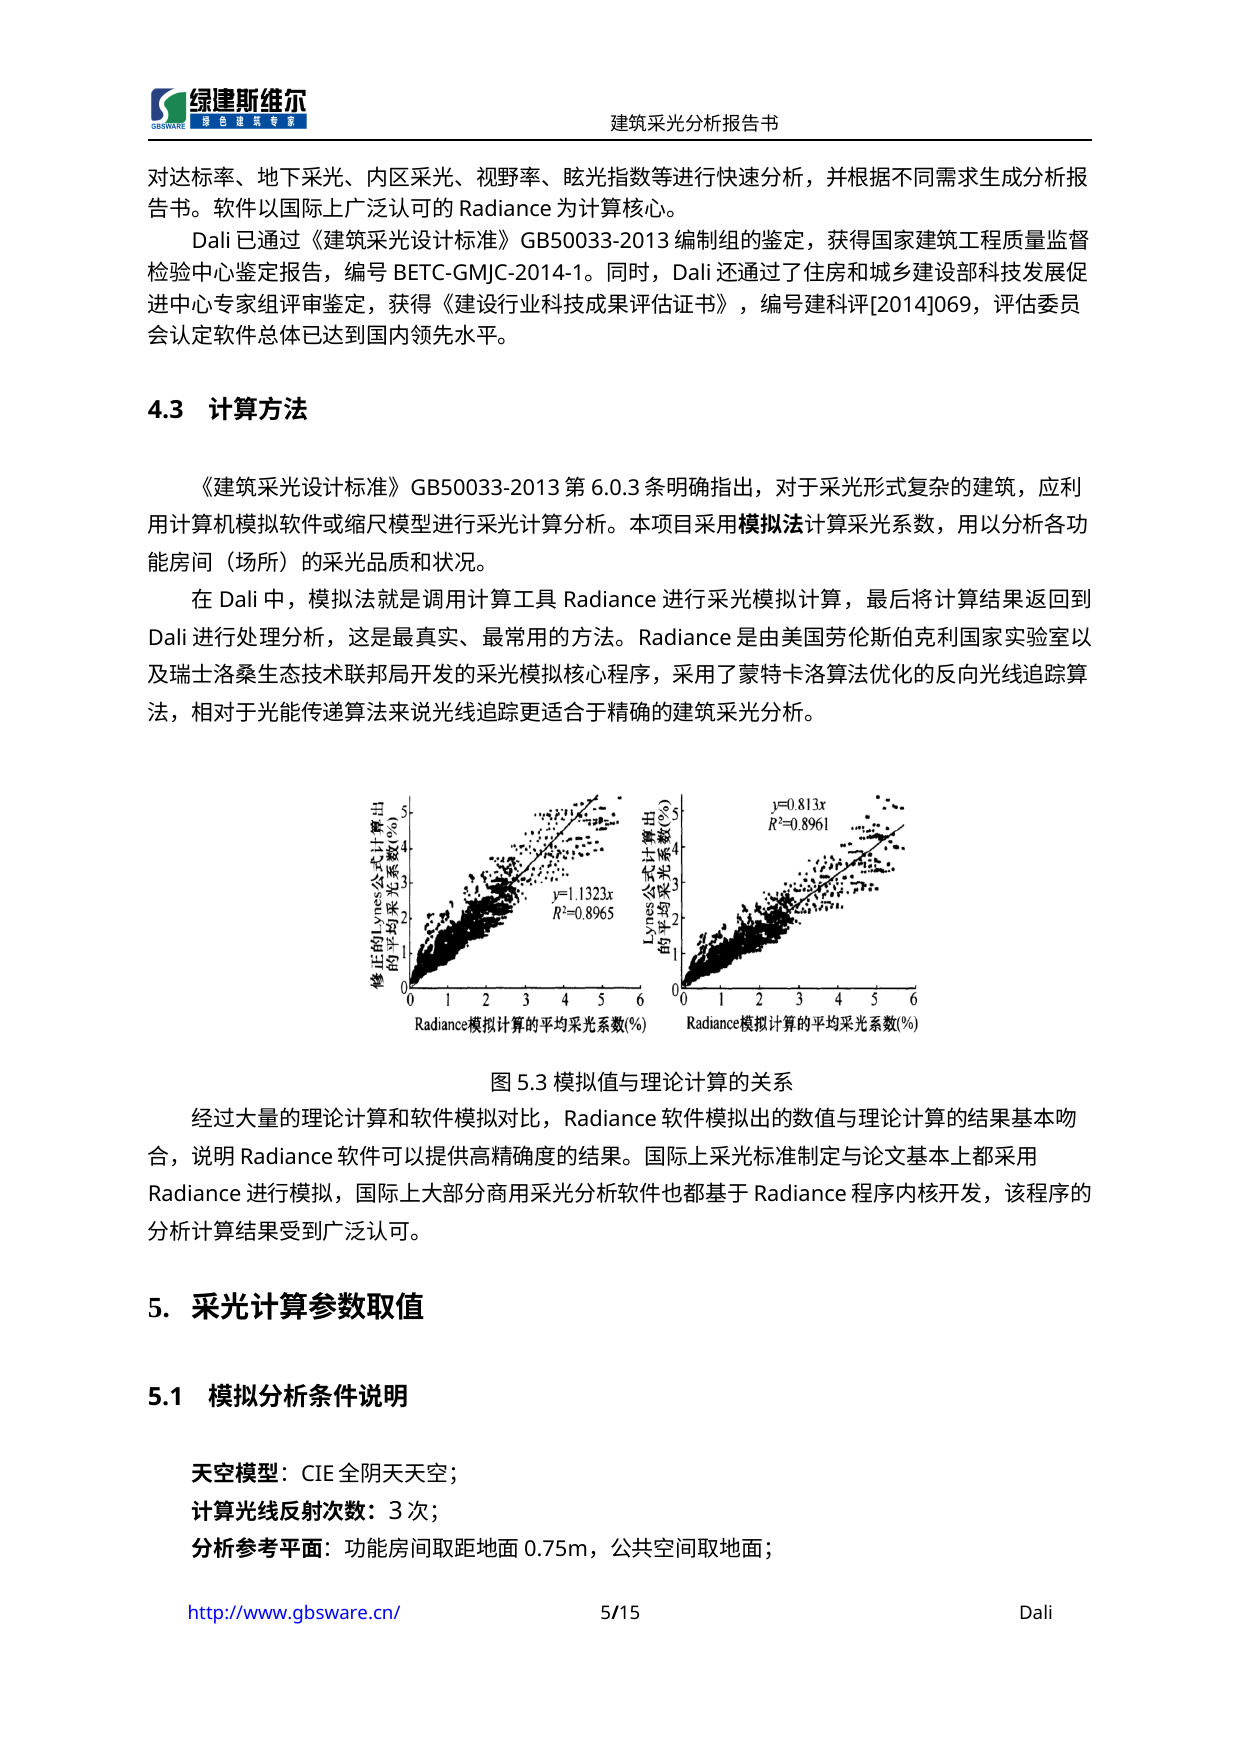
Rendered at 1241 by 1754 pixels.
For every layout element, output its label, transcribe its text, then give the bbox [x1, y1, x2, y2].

subtitle 计算方法 [148, 375, 1092, 440]
text 天空模型：CIE全阴天天空； [148, 1452, 1092, 1489]
subtitle 模拟分析条件说明 [148, 1362, 1092, 1427]
picture [335, 727, 955, 1048]
text 在Dali中，模拟法就是调用计算工具Radiance进行采光模拟计算，最后将计算结果返回到Dali进行处理分析，这是最真实、最常用的方法。Radiance是由美国劳伦斯伯克利国家实验室以及瑞士洛桑生态技术联邦局开发的采光模拟核心程序，采用了蒙特卡洛算法优化的反向光线追踪算法，相对于光能传递算法来说光线追踪更适合于精确的建筑采光分析。 [148, 578, 1092, 728]
text 《建筑采光设计标准》GB50033-2013第6.0.3条明确指出，对于采光形式复杂的建筑，应利用计算机模拟软件或缩尺模型进行采光计算分析。本项目采用模拟法计算采光系数，用以分析各功能房间（场所）的采光品质和状况。 [148, 465, 1092, 578]
text 计算光线反射次数：3次； [148, 1489, 1092, 1527]
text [148, 160, 1092, 223]
text Dali已通过《建筑采光设计标准》GB50033-2013编制组的鉴定，获得国家建筑工程质量监督检验中心鉴定报告，编号BETC-GMJC-2014-1。同时，Dali还通过了住房和城乡建设部科技发展促进中心专家组评审鉴定，获得《建设行业科技成果评估证书》，编号建科评[2014]069，评估委员会认定软件总体已达到国内领先水平。 [148, 223, 1092, 350]
picture [147, 88, 308, 130]
text 图5.3 模拟值与理论计算的关系 [148, 1065, 1092, 1097]
text 经过大量的理论计算和软件模拟对比，Radiance软件模拟出的数值与理论计算的结果基本吻合，说明Radiance软件可以提供高精确度的结果。国际上采光标准制定与论文基本上都采用Radiance进行模拟，国际上大部分商用采光分析软件也都基于Radiance程序内核开发，该程序的分析计算结果受到广泛认可。 [148, 1097, 1092, 1247]
subtitle 采光计算参数取值 [148, 1272, 1092, 1337]
text 分析参考平面：功能房间取距地面0.75m，公共空间取地面； [148, 1527, 1092, 1564]
